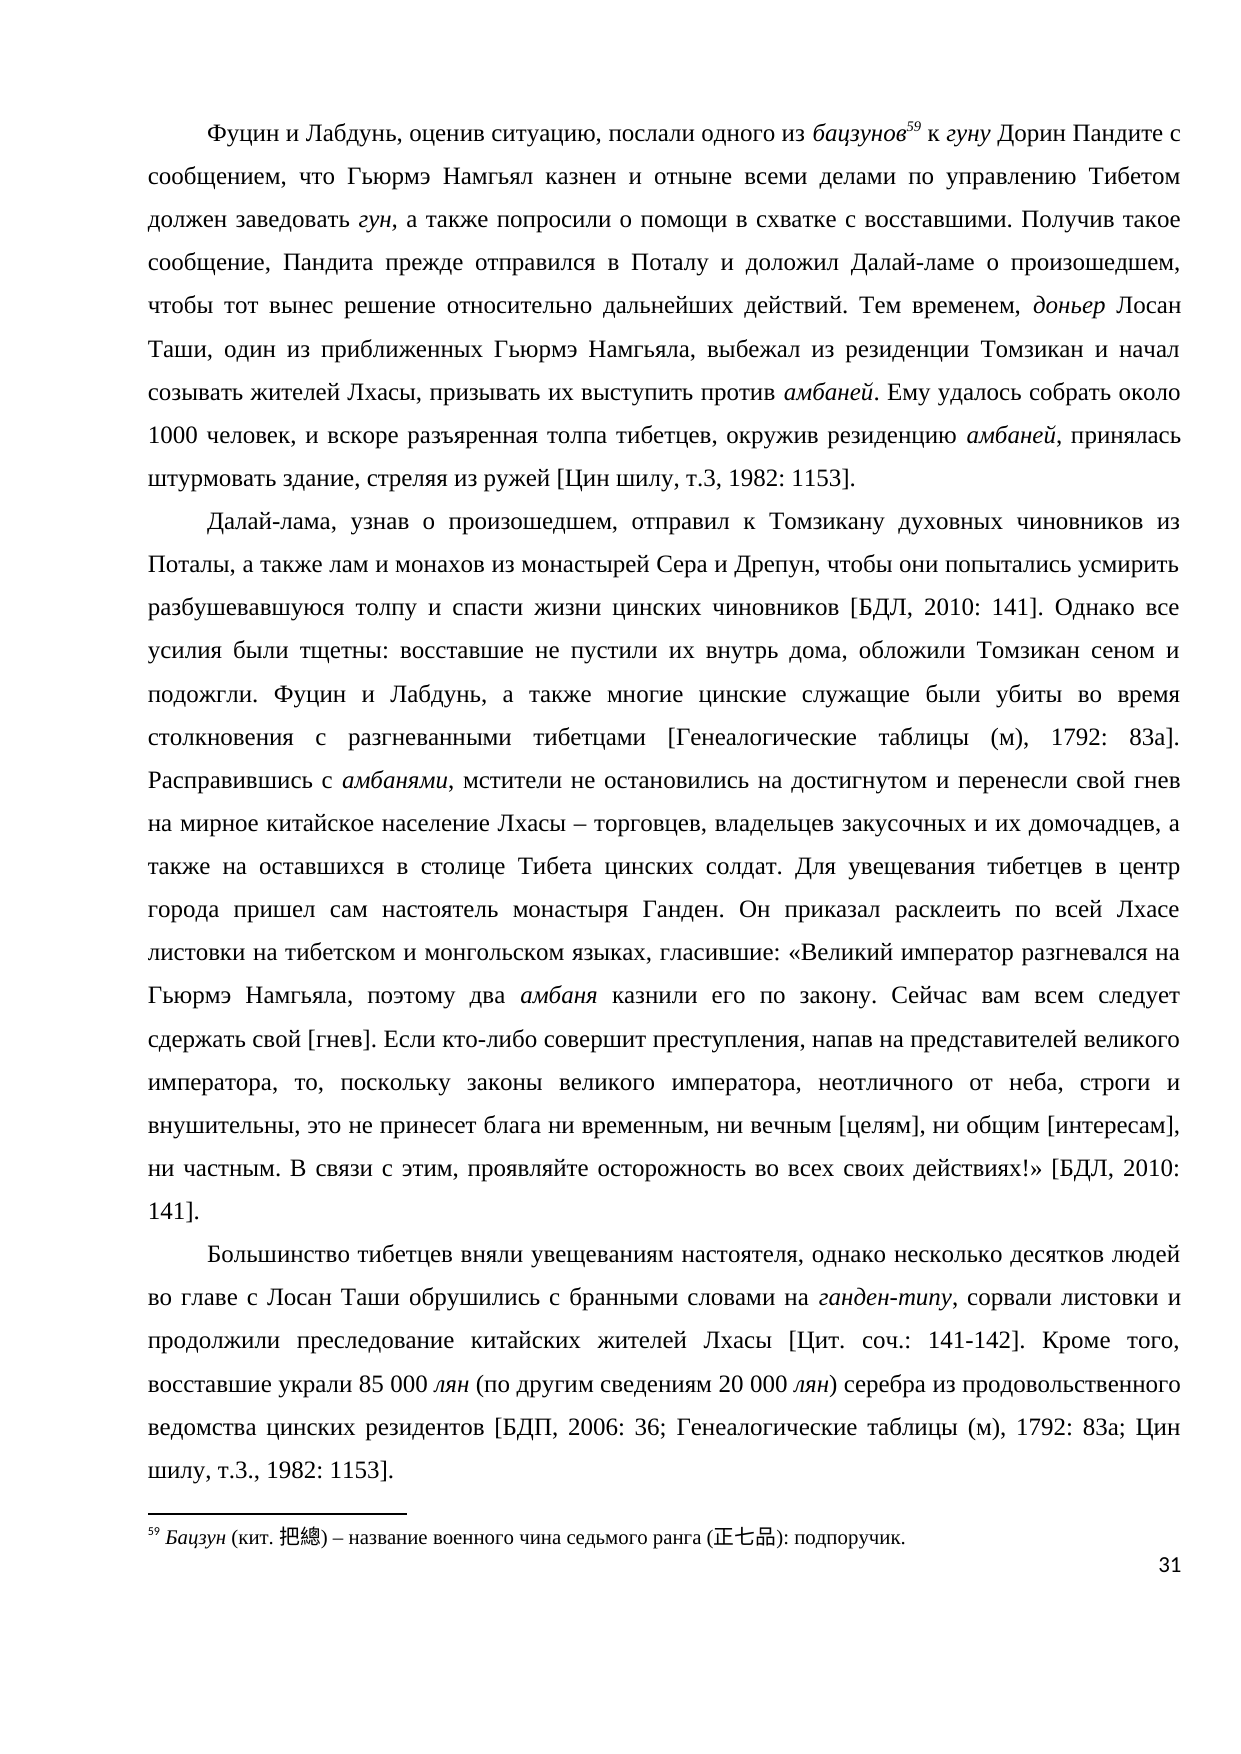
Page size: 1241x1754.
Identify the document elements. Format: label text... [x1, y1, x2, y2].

text Далай-лама, узнав о произошедшем, отправил к Томзикану духовных чиновников из Поталы, а также лам и монахов из монастырей Сера и Дрепун, чтобы они попытались усмирить разбушевавшуюся толпу и спасти жизни цинских чиновников [БДЛ, 2010: 141]. Однако все усилия были тщетны: восставшие не пустили их внутрь дома, обложили Томзикан сеном и подожгли. Фуцин и Лабдунь, а также многие цинские служащие были убиты во время столкновения с разгневанными тибетцами [Генеалогические таблицы (м), 1792: 83а]. Расправившись с амбанями, мстители не остановились на достигнутом и перенесли свой гнев на мирное китайское население Лхасы – торговцев, владельцев закусочных и их домочадцев, а также на оставшихся в столице Тибета цинских солдат. Для увещевания тибетцев в центр города пришел сам настоятель монастыря Ганден. Он приказал расклеить по всей Лхасе листовки на тибетском и монгольском языках, гласившие: «Великий император разгневался на Гьюрмэ Намгьяла, поэтому два амбаня казнили его по закону. Сейчас вам всем следует сдержать свой [гнев]. Если кто-либо совершит преступления, напав на представителей великого императора, то, поскольку законы великого императора, неотличного от неба, строги и внушительны, это не принесет блага ни временным, ни вечным [целям], ни общим [интересам], ни частным. В связи с этим, проявляйте осторожность во всех своих действиях!» [БДЛ, 2010: 141]. [148, 506, 1181, 1225]
text Фуцин и Лабдунь, оценив ситуацию, послали одного из бацзунов к гуну Дорин Пандите с сообщением, что Гьюрмэ Намгьял казнен и отныне всеми делами по управлению Тибетом должен заведовать гун, а также попросили о помощи в схватке с восставшими. Получив такое сообщение, Пандита прежде отправился в Поталу и доложил Далай-ламе о произошедшем, чтобы тот вынес решение относительно дальнейших действий. Тем временем, доньер Лосан Таши, один из приближенных Гьюрмэ Намгьяла, выбежал из резиденции Томзикан и начал созывать жителей Лхасы, призывать их выступить против амбаней. Ему удалось собрать около 1000 человек, и вскоре разъяренная толпа тибетцев, окружив резиденцию амбаней, принялась штурмовать здание, стреляя из ружей [Цин шилу, т.3, 1982: 1153]. [148, 118, 1181, 492]
text Большинство тибетцев вняли увещеваниям настоятеля, однако несколько десятков людей во главе с Лосан Таши обрушились с бранными словами на ганден-типу, сорвали листовки и продолжили преследование китайских жителей Лхасы [Цит. соч.: 141-142]. Кроме того, восставшие украли 85 000 лян (по другим сведениям 20 000 лян) серебра из продовольственного ведомства цинских резидентов [БДП, 2006: 36; Генеалогические таблицы (м), 1792: 83а; Цин шилу, т.3., 1982: 1153]. [148, 1239, 1181, 1484]
